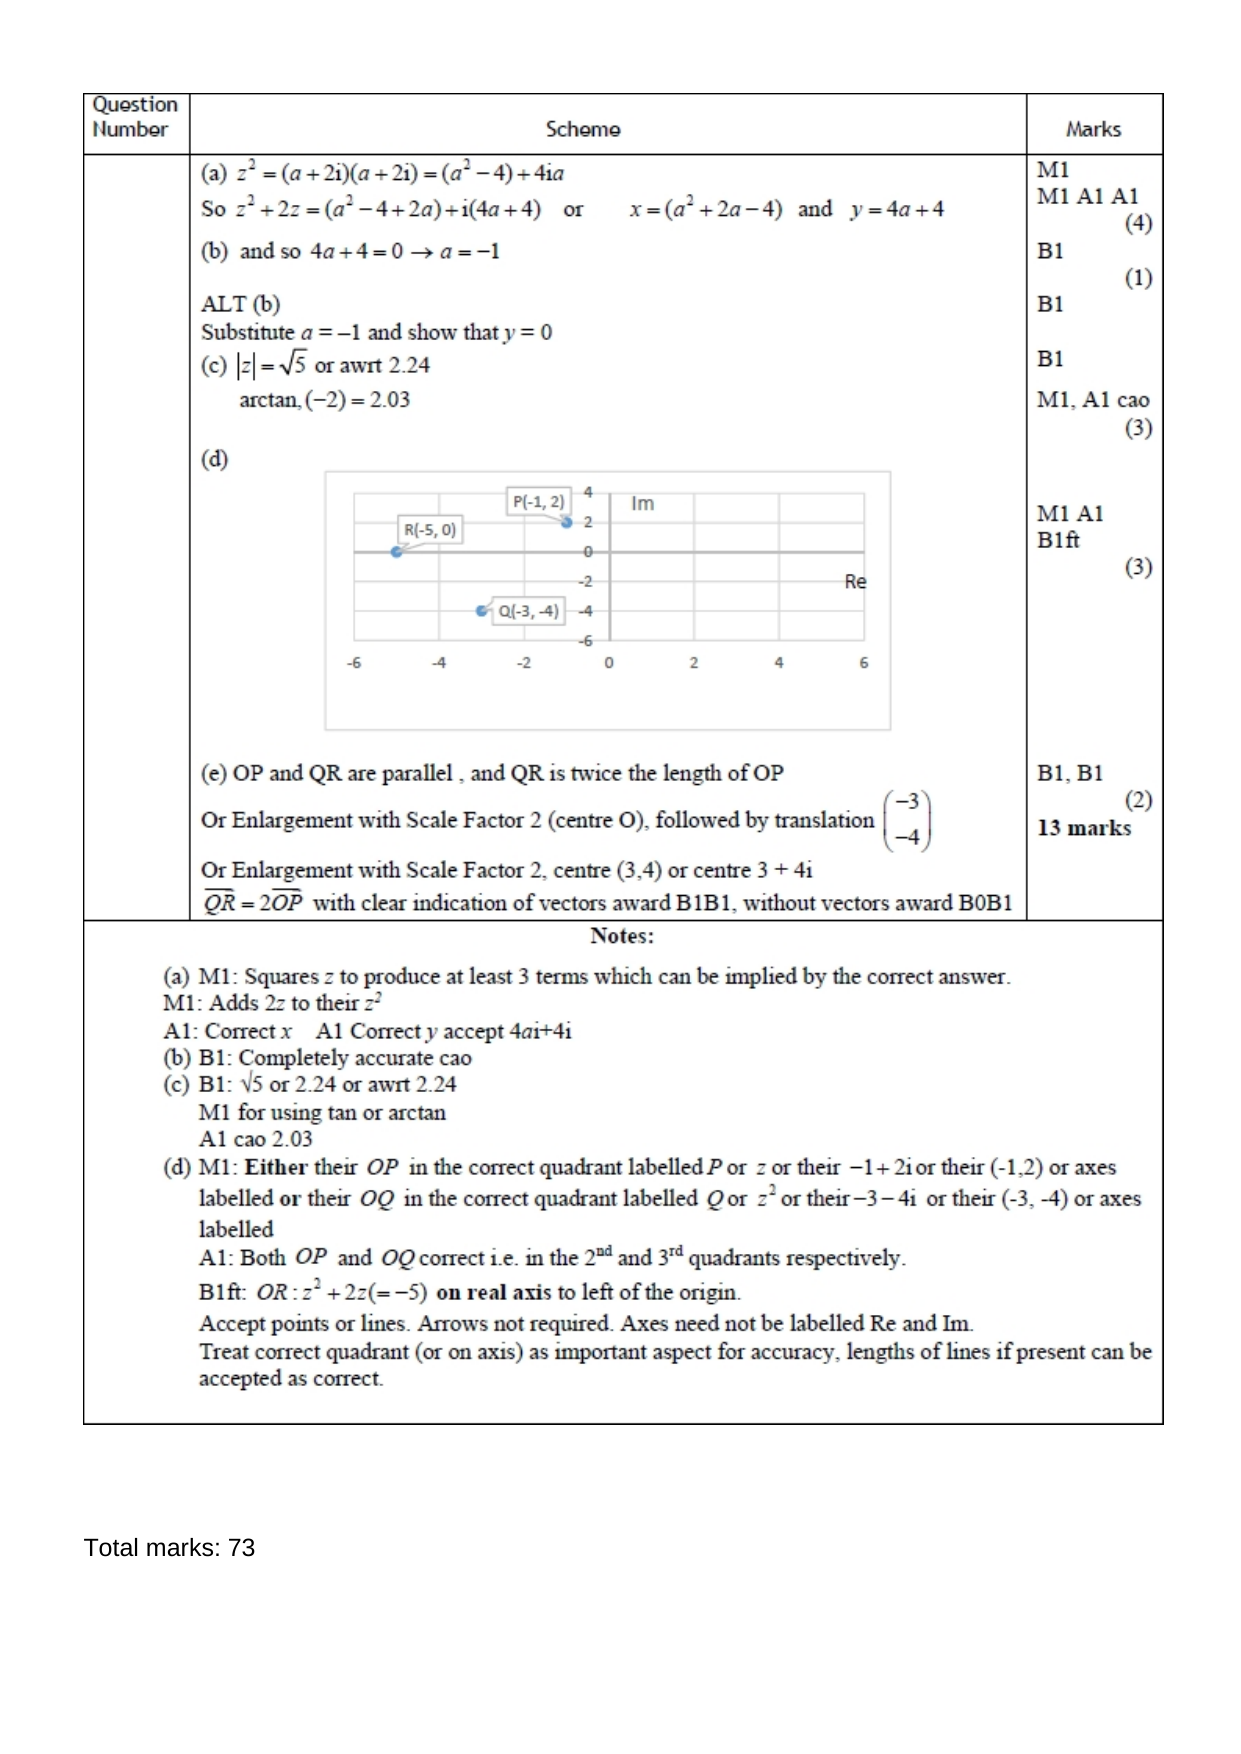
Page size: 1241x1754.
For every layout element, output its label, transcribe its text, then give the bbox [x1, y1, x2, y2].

text Total marks: 73 [83, 1533, 1157, 1561]
picture [83, 93, 1164, 1425]
